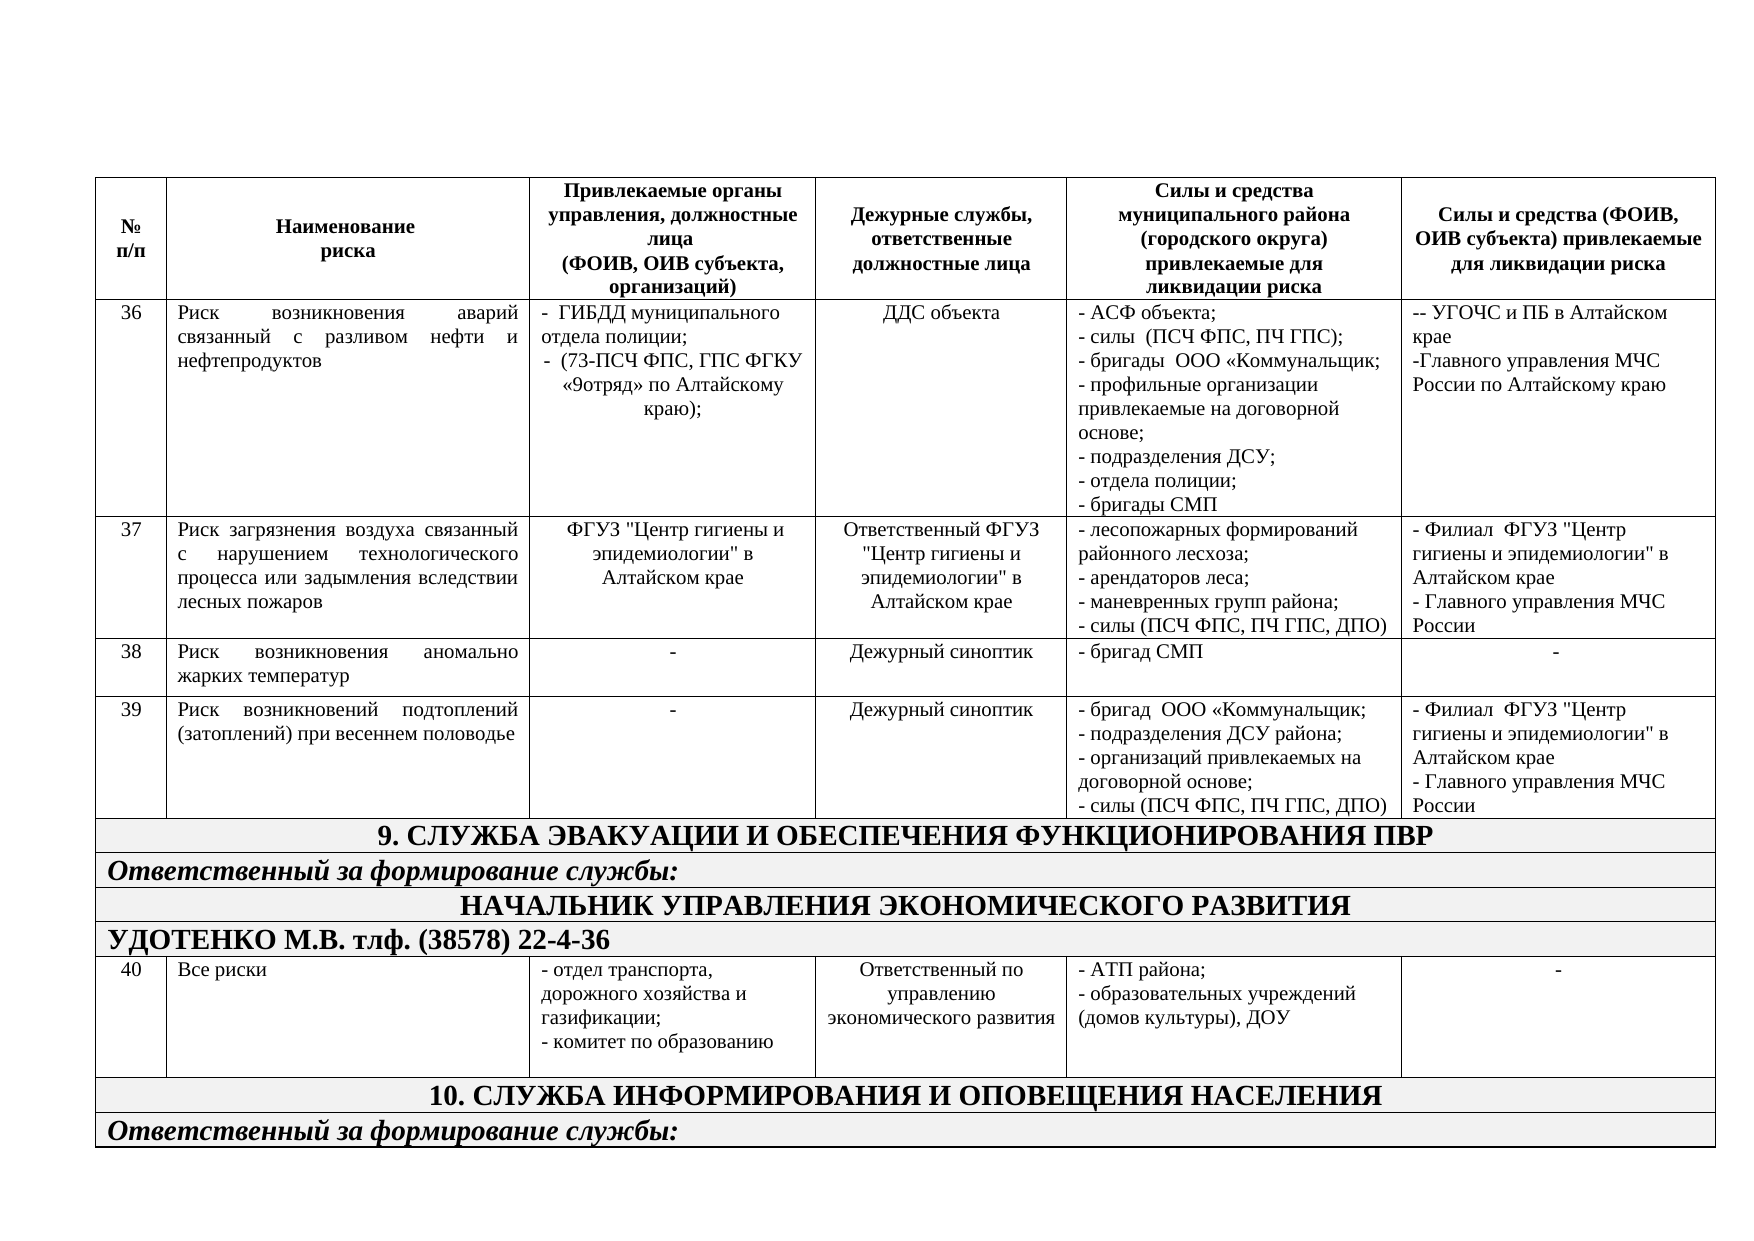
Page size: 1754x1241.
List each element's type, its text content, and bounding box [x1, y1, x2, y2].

table_cell ФГУЗ "Центр гигиены и эпидемиологии" в Алтайском крае [530, 517, 815, 637]
table_cell 38 [96, 639, 166, 696]
table_cell 39 [96, 697, 166, 817]
table_cell НАЧАЛЬНИК УПРАВЛЕНИЯ ЭКОНОМИЧЕСКОГО РАЗВИТИЯ [96, 888, 1715, 921]
table_header № п/п [96, 178, 166, 298]
table_cell 10. СЛУЖБА ИНФОРМИРОВАНИЯ И ОПОВЕЩЕНИЯ НАСЕЛЕНИЯ [96, 1078, 1715, 1112]
table_cell УДОТЕНКО М.В. тлф. (38578) 22-4-36 [96, 922, 1715, 956]
table_header Дежурные службы, ответственные должностные лица [816, 178, 1066, 298]
table_cell - ГИБДД муниципального отдела полиции; - (73-ПСЧ ФПС, ГПС ФГКУ «9отряд» по Алтайскому краю); [530, 300, 815, 516]
table_cell Риск возникновения аномально жарких температур [167, 639, 529, 696]
table_cell - отдел транспорта, дорожного хозяйства и газификации; - комитет по образованию [530, 957, 815, 1077]
table_cell Риск возникновений подтоплений (затоплений) при весеннем половодье [167, 697, 529, 817]
table_cell - АСФ объекта; - силы (ПСЧ ФПС, ПЧ ГПС); - бригады ООО «Коммунальщик; - профильные организации привлекаемые на договорной основе; - подразделения ДСУ; - отдела полиции; - бригады СМП [1067, 300, 1401, 516]
table_cell Дежурный синоптик [816, 639, 1066, 696]
table_cell Ответственный ФГУЗ "Центр гигиены и эпидемиологии" в Алтайском крае [816, 517, 1066, 637]
table_cell 36 [96, 300, 166, 516]
table_header Наименование риска [167, 178, 529, 298]
table_header Силы и средства муниципального района (городского округа) привлекаемые для ликвидации риска [1067, 178, 1401, 298]
table_header Привлекаемые органы управления, должностные лица (ФОИВ, ОИВ субъекта, организаций) [530, 178, 815, 298]
table_cell Риск загрязнения воздуха связанный с нарушением технологического процесса или задымления вследствии лесных пожаров [167, 517, 529, 637]
table_cell - бригад СМП [1067, 639, 1401, 696]
table_cell - [530, 639, 815, 696]
table_cell - АТП района; - образовательных учреждений (домов культуры), ДОУ [1067, 957, 1401, 1077]
table_cell Ответственный по управлению экономического развития [816, 957, 1066, 1077]
table_cell Риск возникновения аварий связанный с разливом нефти и нефтепродуктов [167, 300, 529, 516]
table_cell ДДС объекта [816, 300, 1066, 516]
table_cell - Филиал ФГУЗ "Центр гигиены и эпидемиологии" в Алтайском крае - Главного управления МЧС России [1402, 697, 1715, 817]
table_cell Ответственный за формирование службы: [96, 853, 1715, 887]
table_cell - [1402, 957, 1715, 1077]
table_cell Все риски [167, 957, 529, 1077]
table_cell - лесопожарных формирований районного лесхоза; - арендаторов леса; - маневренных групп района; - силы (ПСЧ ФПС, ПЧ ГПС, ДПО) [1067, 517, 1401, 637]
table_cell 9. СЛУЖБА ЭВАКУАЦИИ И ОБЕСПЕЧЕНИЯ ФУНКЦИОНИРОВАНИЯ ПВР [96, 819, 1715, 852]
table_cell Дежурный синоптик [816, 697, 1066, 817]
table_cell - [530, 697, 815, 817]
table_cell - бригад ООО «Коммунальщик; - подразделения ДСУ района; - организаций привлекаемых на договорной основе; - силы (ПСЧ ФПС, ПЧ ГПС, ДПО) [1067, 697, 1401, 817]
table_cell -- УГОЧС и ПБ в Алтайском крае -Главного управления МЧС России по Алтайскому краю [1402, 300, 1715, 516]
table_cell - Филиал ФГУЗ "Центр гигиены и эпидемиологии" в Алтайском крае - Главного управления МЧС России [1402, 517, 1715, 637]
table_header Силы и средства (ФОИВ, ОИВ субъекта) привлекаемые для ликвидации риска [1402, 178, 1715, 298]
table_cell Ответственный за формирование службы: [96, 1113, 1715, 1146]
table_cell 37 [96, 517, 166, 637]
table_cell - [1402, 639, 1715, 696]
table_cell 40 [96, 957, 166, 1077]
